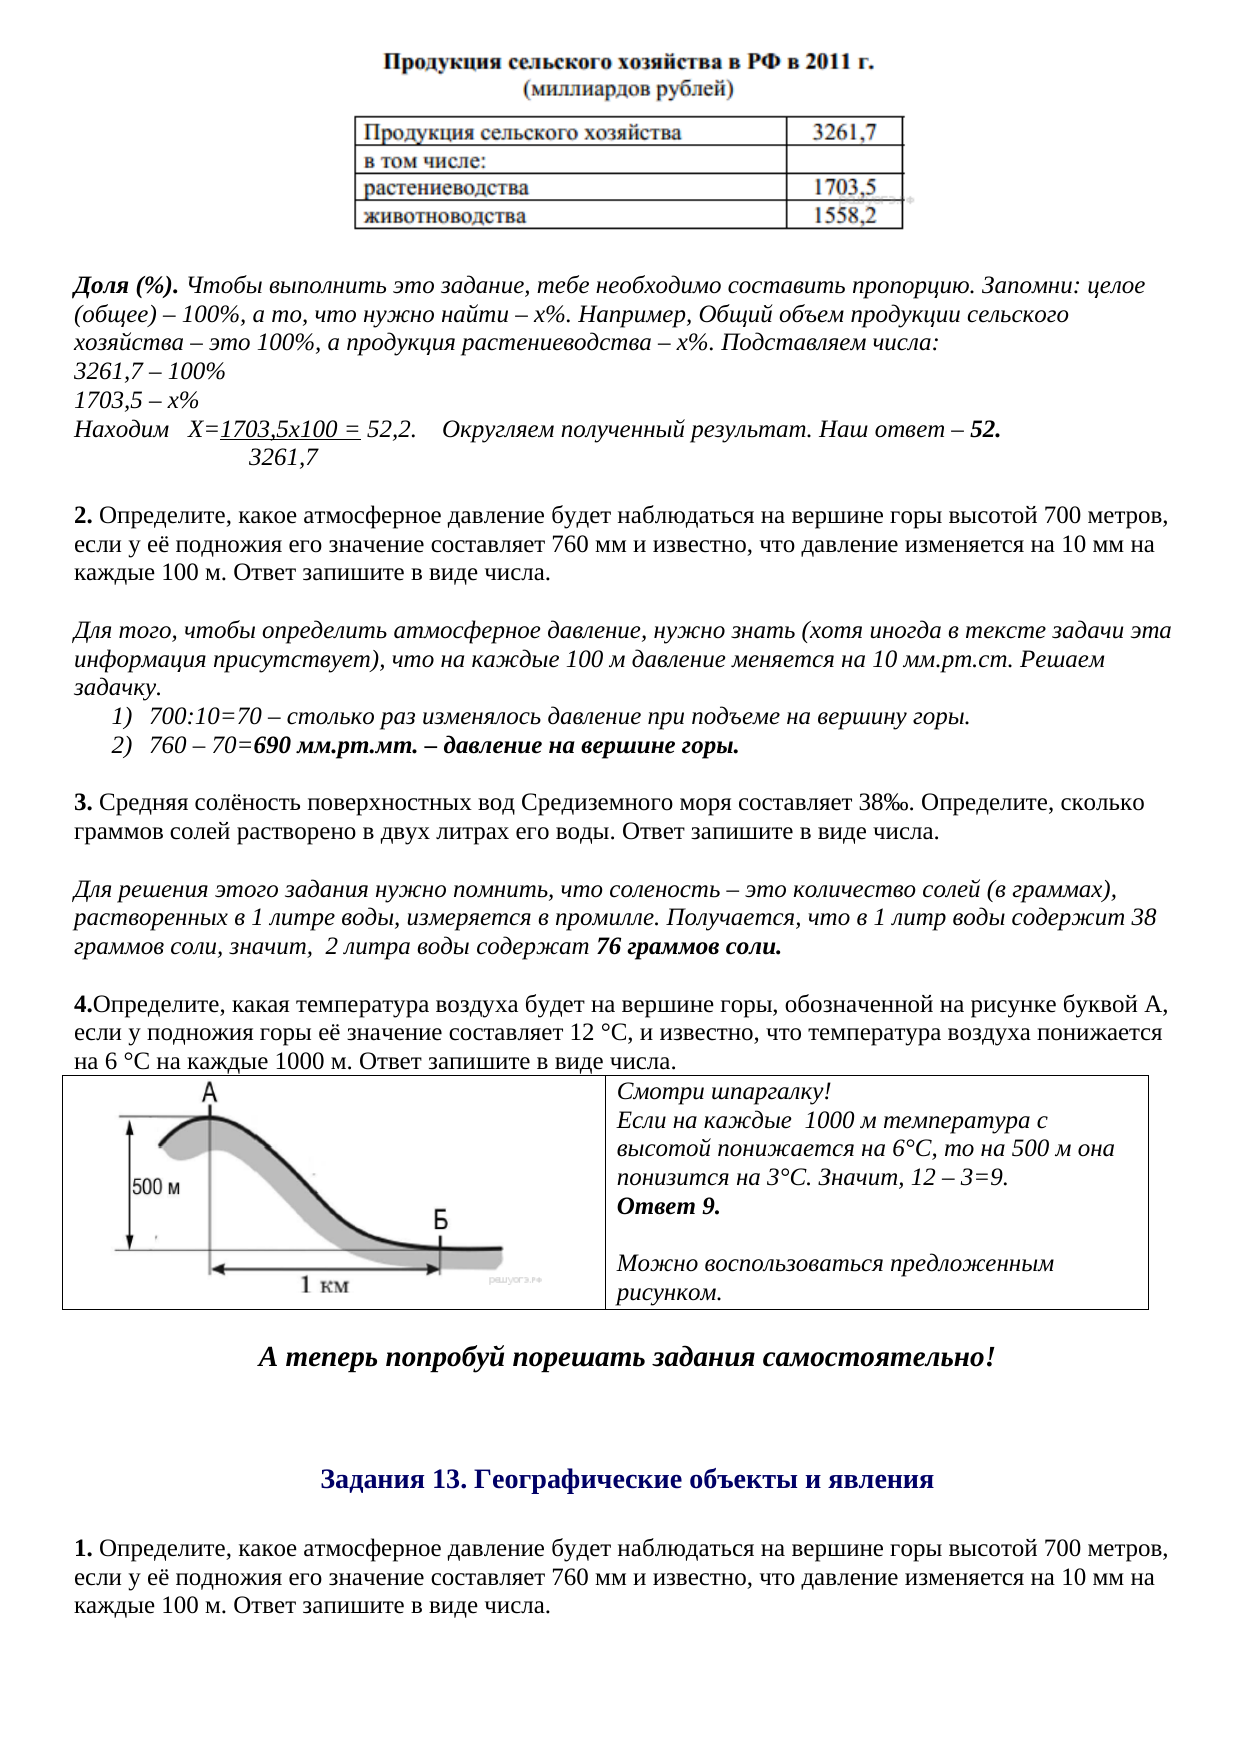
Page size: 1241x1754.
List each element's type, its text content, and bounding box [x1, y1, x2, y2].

text Для того, чтобы определить атмосферное давление, нужно знать (хотя иногда в тексте задачи эта информация присутствует), что на каждые 100 м давление меняется на 10 мм.рт.ст. Решаем задачку. [74, 615, 1181, 701]
picture [339, 44, 916, 242]
list 760 – 70=690 мм.рт.мт. – давление на вершине горы. [111, 730, 1181, 759]
table_header Смотри шпаргалку! Если на каждые 1000 м температура с высотой понижается на 6°С, то на 500 м она понизится на 3°С. Значит, 12 – 3=9. Ответ 9. Можно воспользоваться предложенным рисунком. [606, 1076, 1148, 1309]
table_header [63, 1076, 73, 1309]
text Находим Х=1703,5х100 = 52,2. Округляем полученный результат. Наш ответ – 52. [74, 414, 1181, 442]
text Задания 13. Географические объекты и явления [74, 1462, 1181, 1494]
picture [73, 1076, 543, 1309]
text 3261,7 – 100% [74, 356, 1181, 385]
text Доля (%). Чтобы выполнить это задание, тебе необходимо составить пропорцию. Запомни: целое (общее) – 100%, а то, что нужно найти – х%. Например, Общий объем продукции сельского хозяйства – это 100%, а продукция растениеводства – х%. Подставляем числа: [74, 270, 1181, 356]
text 2. Определите, какое атмосферное давление будет наблюдаться на вершине горы высотой 700 метров, если у её подножия его значение составляет 760 мм и известно, что давление изменяется на 10 мм на каждые 100 м. Ответ запишите в виде числа. [74, 500, 1181, 586]
list 700:10=70 – столько раз изменялось давление при подъеме на вершину горы. [111, 701, 1181, 730]
table_header [543, 1076, 605, 1309]
text Для решения этого задания нужно помнить, что соленость – это количество солей (в граммах), растворенных в 1 литре воды, измеряется в промилле. Получается, что в 1 литр воды содержит 38 граммов соли, значит, 2 литра воды содержат 76 граммов соли. [74, 874, 1181, 960]
text 1. Определите, какое атмосферное давление будет наблюдаться на вершине горы высотой 700 метров, если у её подножия его значение составляет 760 мм и известно, что давление изменяется на 10 мм на каждые 100 м. Ответ запишите в виде числа. [74, 1533, 1181, 1619]
text А теперь попробуй порешать задания самостоятельно! [74, 1339, 1181, 1372]
text 3261,7 [74, 442, 1181, 471]
text 4.Определите, какая температура воздуха будет на вершине горы, обозначенной на рисунке буквой А, если у подножия горы её значение составляет 12 °С, и известно, что температура воздуха понижается на 6 °С на каждые 1000 м. Ответ запишите в виде числа. [74, 989, 1181, 1075]
text 1703,5 – х% [74, 385, 1181, 414]
text 3. Средняя солёность поверхностных вод Средиземного моря составляет 38‰. Определите, сколько граммов солей растворено в двух литрах его воды. Ответ запишите в виде числа. [74, 787, 1181, 845]
